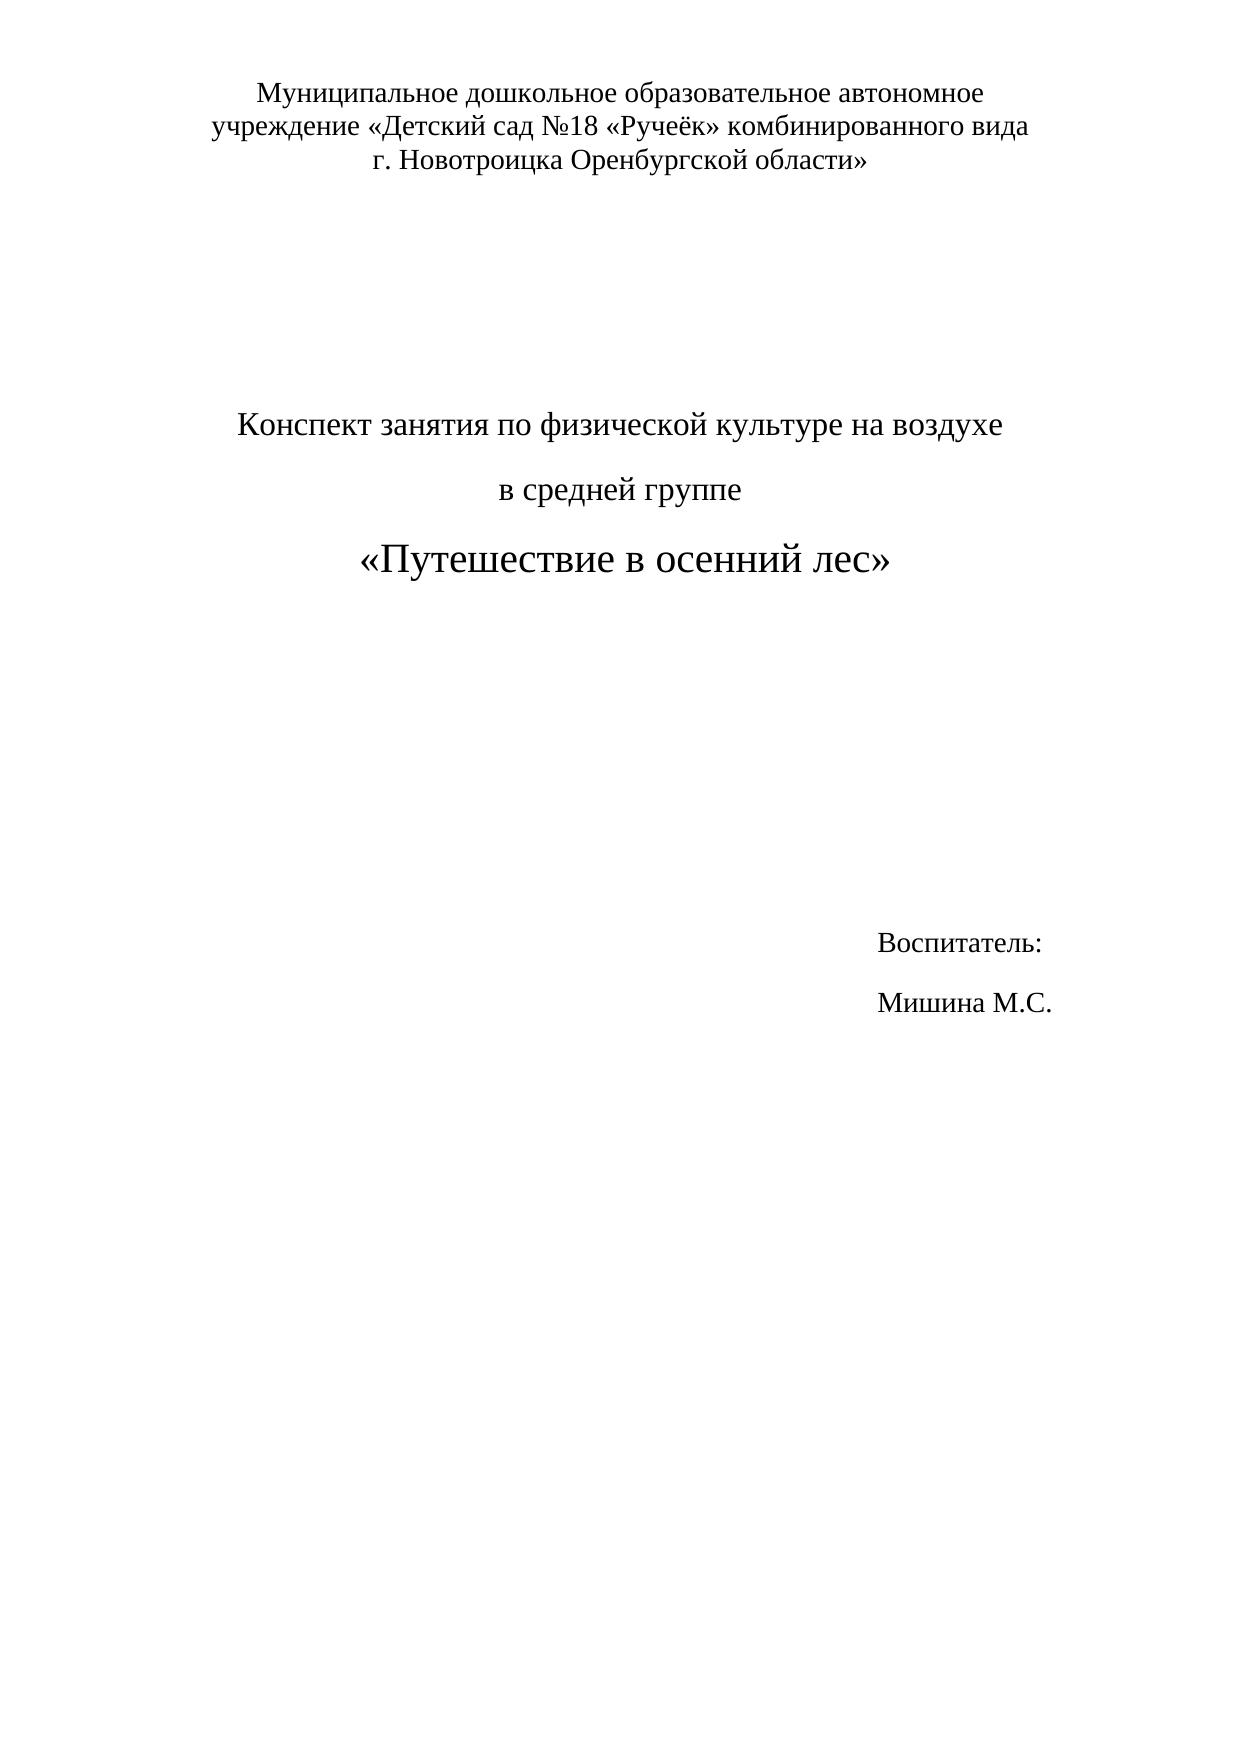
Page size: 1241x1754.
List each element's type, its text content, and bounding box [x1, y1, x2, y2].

text Муниципальное дошкольное образовательное автономное [75, 75, 1165, 108]
text г. Новотроицка Оренбургской области» [75, 142, 1165, 176]
text в средней группе [75, 469, 1165, 507]
text Конспект занятия по физической культуре на воздухе [75, 404, 1165, 442]
text Воспитатель: [75, 925, 1165, 959]
text учреждение «Детский сад №18 «Ручеёк» комбинированного вида [75, 108, 1165, 142]
text «Путешествие в осенний лес» [75, 534, 1165, 582]
text Мишина М.С. [75, 985, 1165, 1018]
